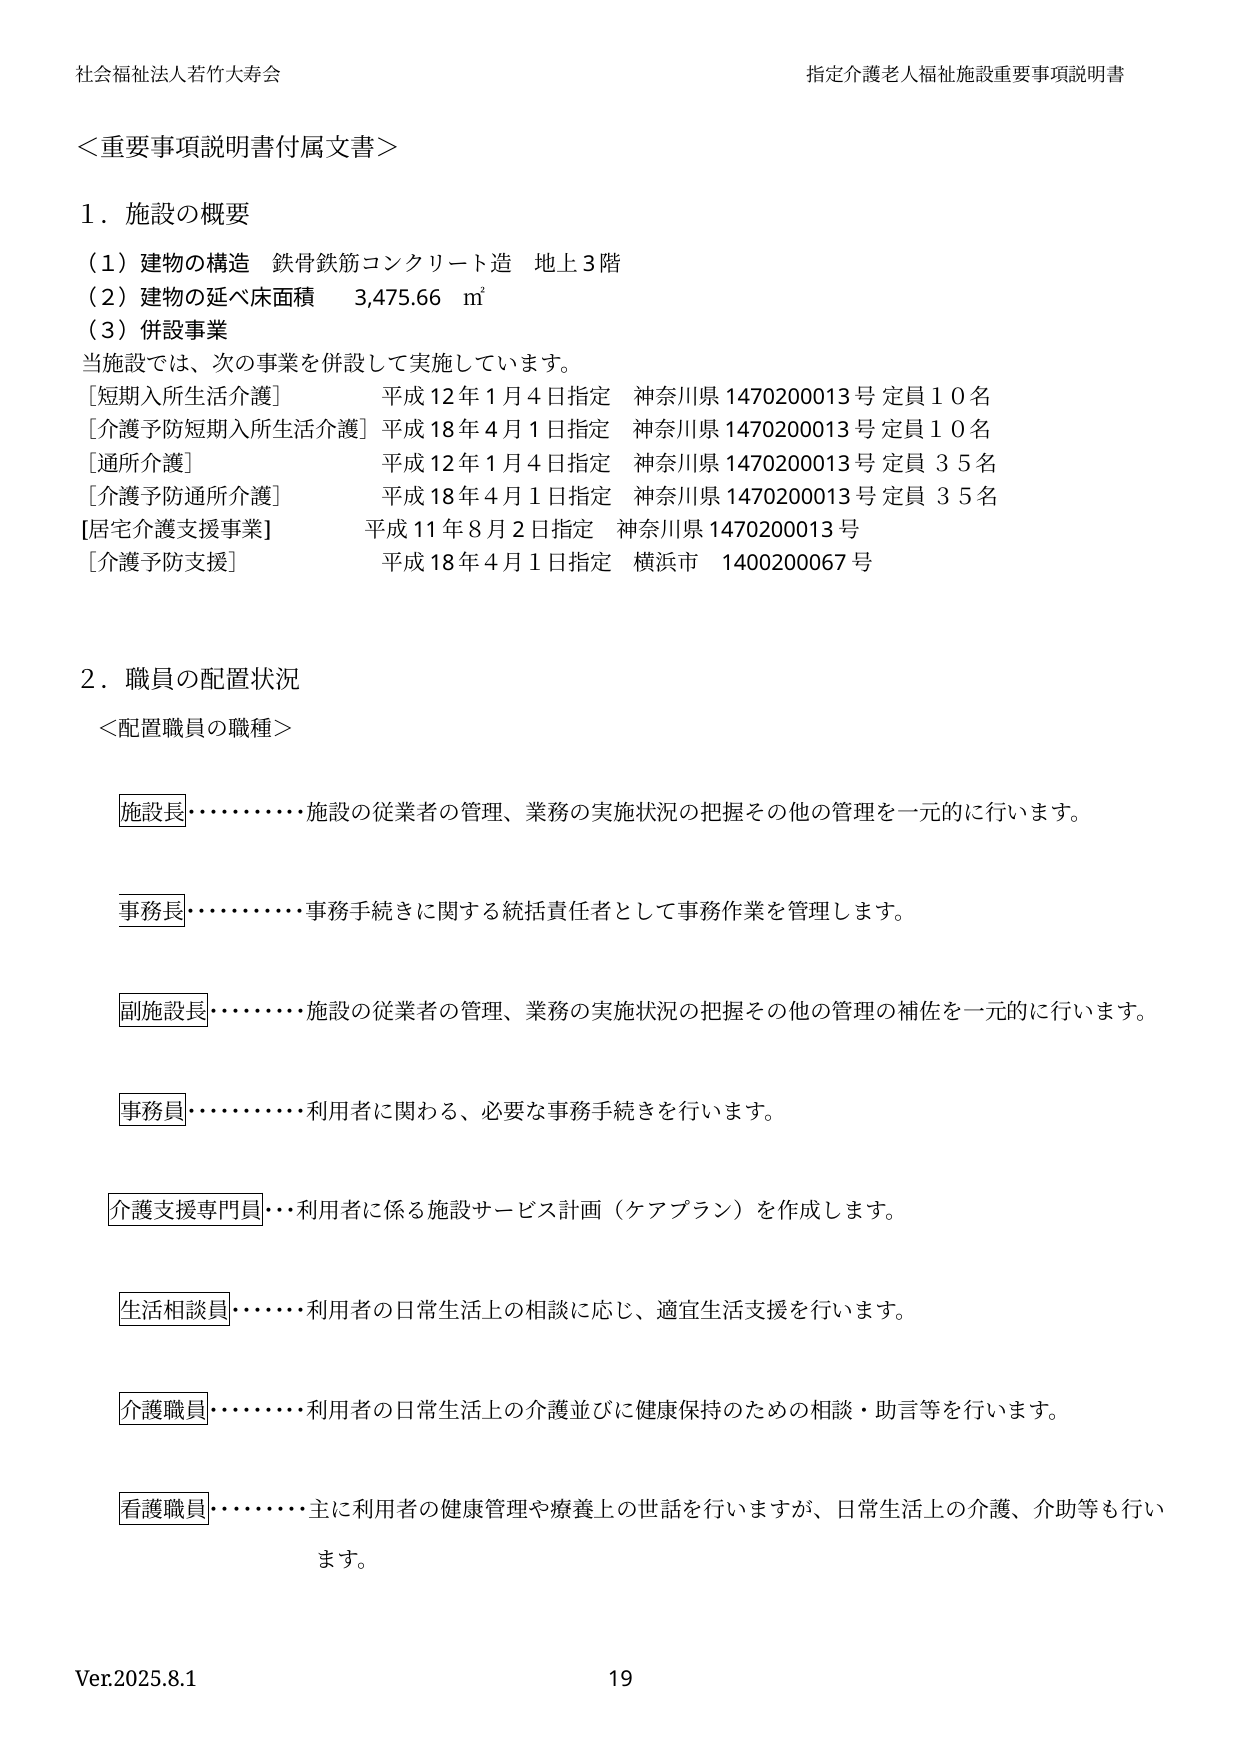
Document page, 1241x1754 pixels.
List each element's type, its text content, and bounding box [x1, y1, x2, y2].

text [居宅介護支援事業] 平成11年８月2日指定 神奈川県1470200013号 [75, 511, 1165, 545]
text ［短期入所生活介護］ 平成12年1月４日指定 神奈川県1470200013号 定員１０名 [75, 378, 1165, 412]
text 事務長･･･････････事務手続きに関する統括責任者として事務作業を管理します。 [75, 877, 1165, 943]
text （１）建物の構造 鉄骨鉄筋コンクリート造 地上3階 [75, 246, 1165, 279]
text （３）併設事業 [75, 312, 1165, 345]
text ［介護予防通所介護］ 平成18年４月１日指定 神奈川県1470200013号 定員 ３５名 [75, 478, 1165, 511]
text （２）建物の延べ床面積 3,475.66 ㎡ [75, 279, 1165, 312]
text 生活相談員･･･････利用者の日常生活上の相談に応じ、適宜生活支援を行います。 [75, 1276, 1165, 1342]
text 当施設では、次の事業を併設して実施しています。 [75, 345, 1165, 378]
text ［通所介護］ 平成12年1月４日指定 神奈川県1470200013号 定員 ３５名 [75, 445, 1165, 478]
text ［介護予防支援］ 平成18年４月１日指定 横浜市 1400200067号 [75, 545, 1165, 578]
text 看護職員･････････主に利用者の健康管理や療養上の世話を行いますが、日常生活上の介護、介助等も行います。 [119, 1475, 1165, 1575]
text １．施設の概要 [75, 179, 1165, 246]
text 事務員･･･････････利用者に関わる、必要な事務手続きを行います。 [75, 1076, 1165, 1143]
text 副施設長･････････施設の従業者の管理、業務の実施状況の把握その他の管理の補佐を一元的に行います。 [119, 977, 1165, 1043]
text ２．職員の配置状況 [75, 644, 1165, 711]
text 介護職員･････････利用者の日常生活上の介護並びに健康保持のための相談・助言等を行います。 [75, 1375, 1165, 1442]
text ＜配置職員の職種＞ [75, 711, 1165, 744]
text ＜重要事項説明書付属文書＞ [75, 113, 1165, 179]
text ［介護予防短期入所生活介護］平成18年4月1日指定 神奈川県1470200013号 定員１０名 [75, 412, 1165, 445]
text 介護支援専門員･･･利用者に係る施設サービス計画（ケアプラン）を作成します。 [75, 1176, 1165, 1242]
text 施設長･･･････････施設の従業者の管理、業務の実施状況の把握その他の管理を一元的に行います。 [75, 777, 1165, 844]
